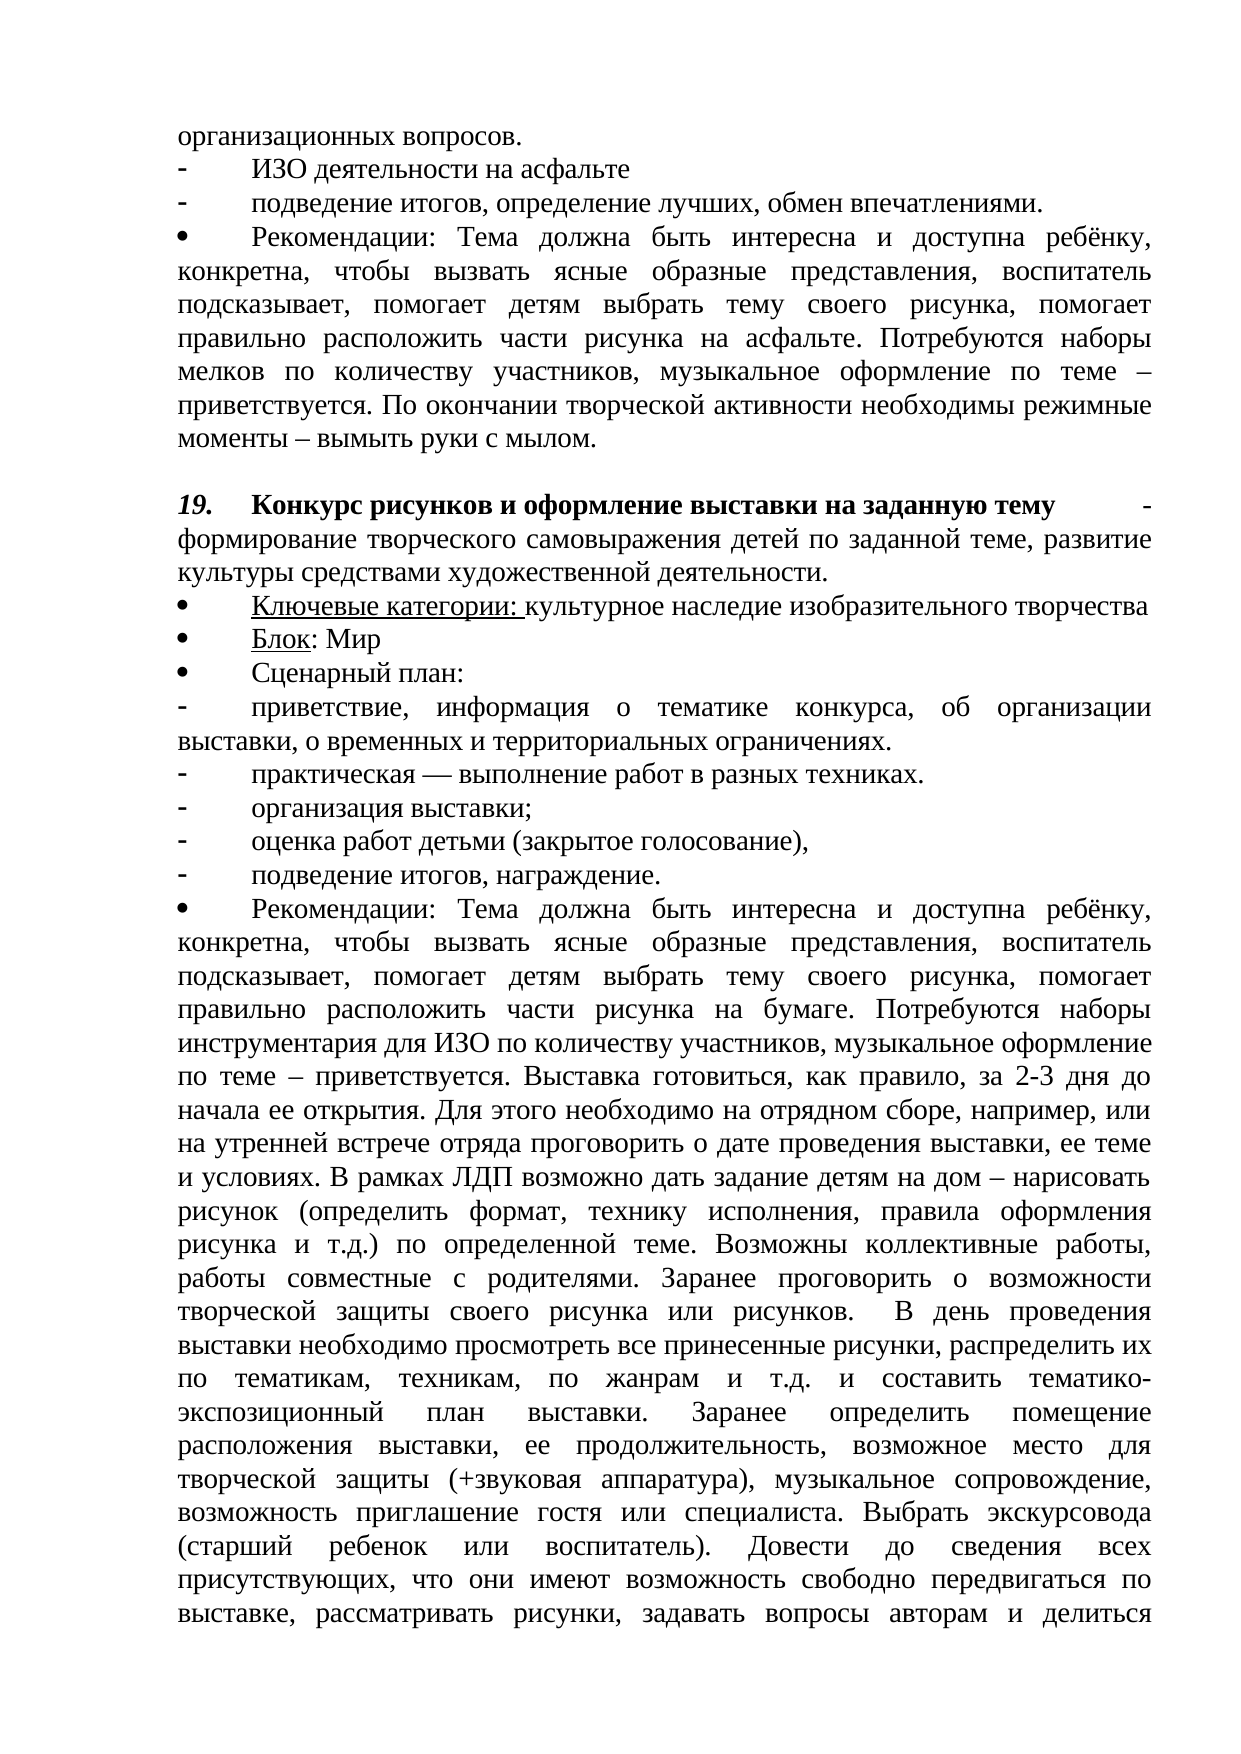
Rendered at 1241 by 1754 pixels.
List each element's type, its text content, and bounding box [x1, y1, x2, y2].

list Сценарный план: [177, 655, 1152, 689]
list Ключевые категории: культурное наследие изобразительного творчества [177, 588, 1152, 622]
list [177, 118, 1152, 152]
list Блок: Мир [177, 622, 1152, 655]
list Конкурс рисунков и оформление выставки на заданную тему - формирование творческого самовыражения детей по заданной теме, развитие культуры средствами художественной деятельности. [177, 487, 1152, 588]
list организация выставки; [177, 790, 1152, 823]
list оценка работ детьми (закрытое голосование), [177, 823, 1152, 857]
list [177, 891, 1152, 1629]
list подведение итогов, определение лучших, обмен впечатлениями. [177, 185, 1152, 219]
list практическая — выполнение работ в разных техниках. [177, 756, 1152, 790]
list ИЗО деятельности на асфальте [177, 152, 1152, 185]
list Рекомендации: Тема должна быть интересна и доступна ребёнку, конкретна, чтобы вызвать ясные образные представления, воспитатель подсказывает, помогает детям выбрать тему своего рисунка, помогает правильно расположить части рисунка на асфальте. Потребуются наборы мелков по количеству участников, музыкальное оформление по теме – приветствуется. По окончании творческой активности необходимы режимные моменты – вымыть руки с мылом. [177, 219, 1152, 454]
list подведение итогов, награждение. [177, 857, 1152, 891]
list приветствие, информация о тематике конкурса, об организации выставки, о временных и территориальных ограничениях. [177, 689, 1152, 756]
